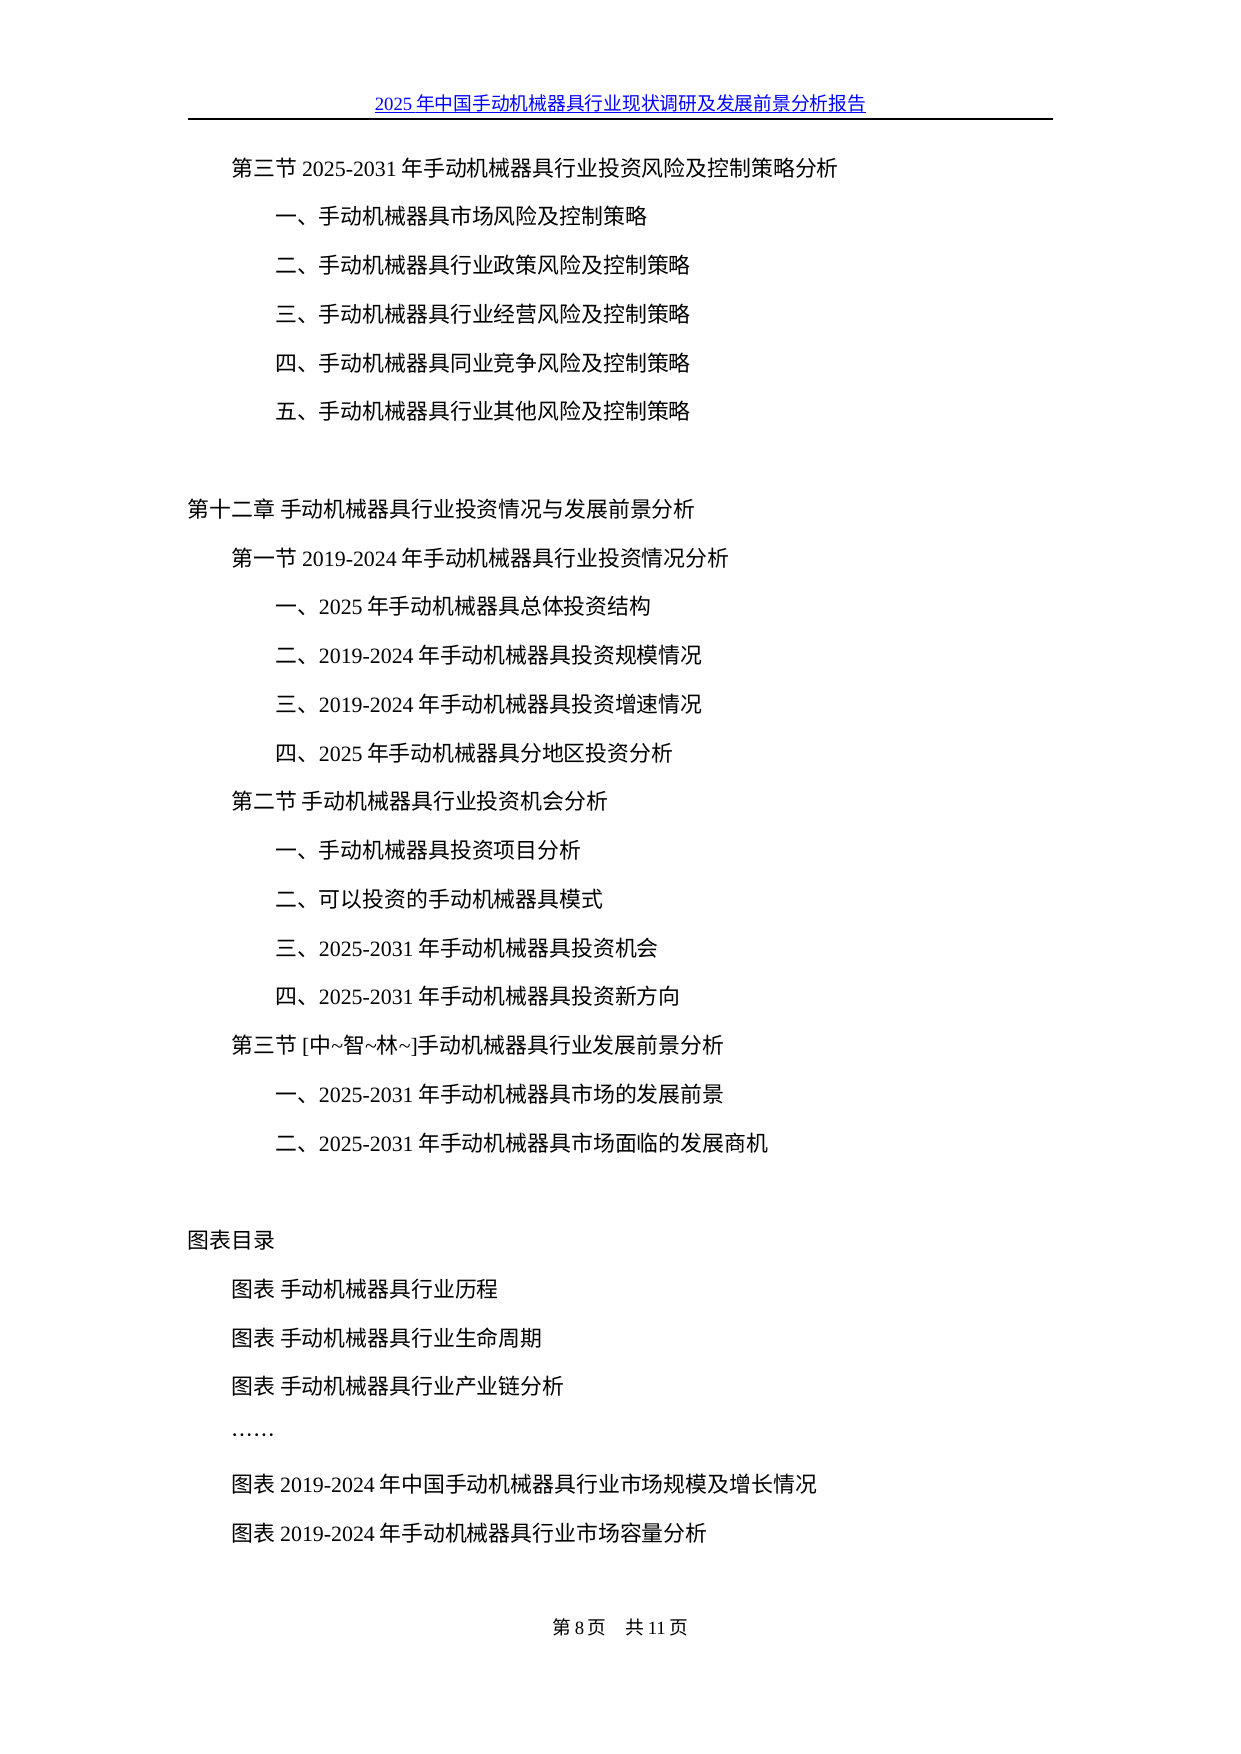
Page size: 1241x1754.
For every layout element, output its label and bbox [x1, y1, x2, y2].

text [187, 150, 1053, 1548]
